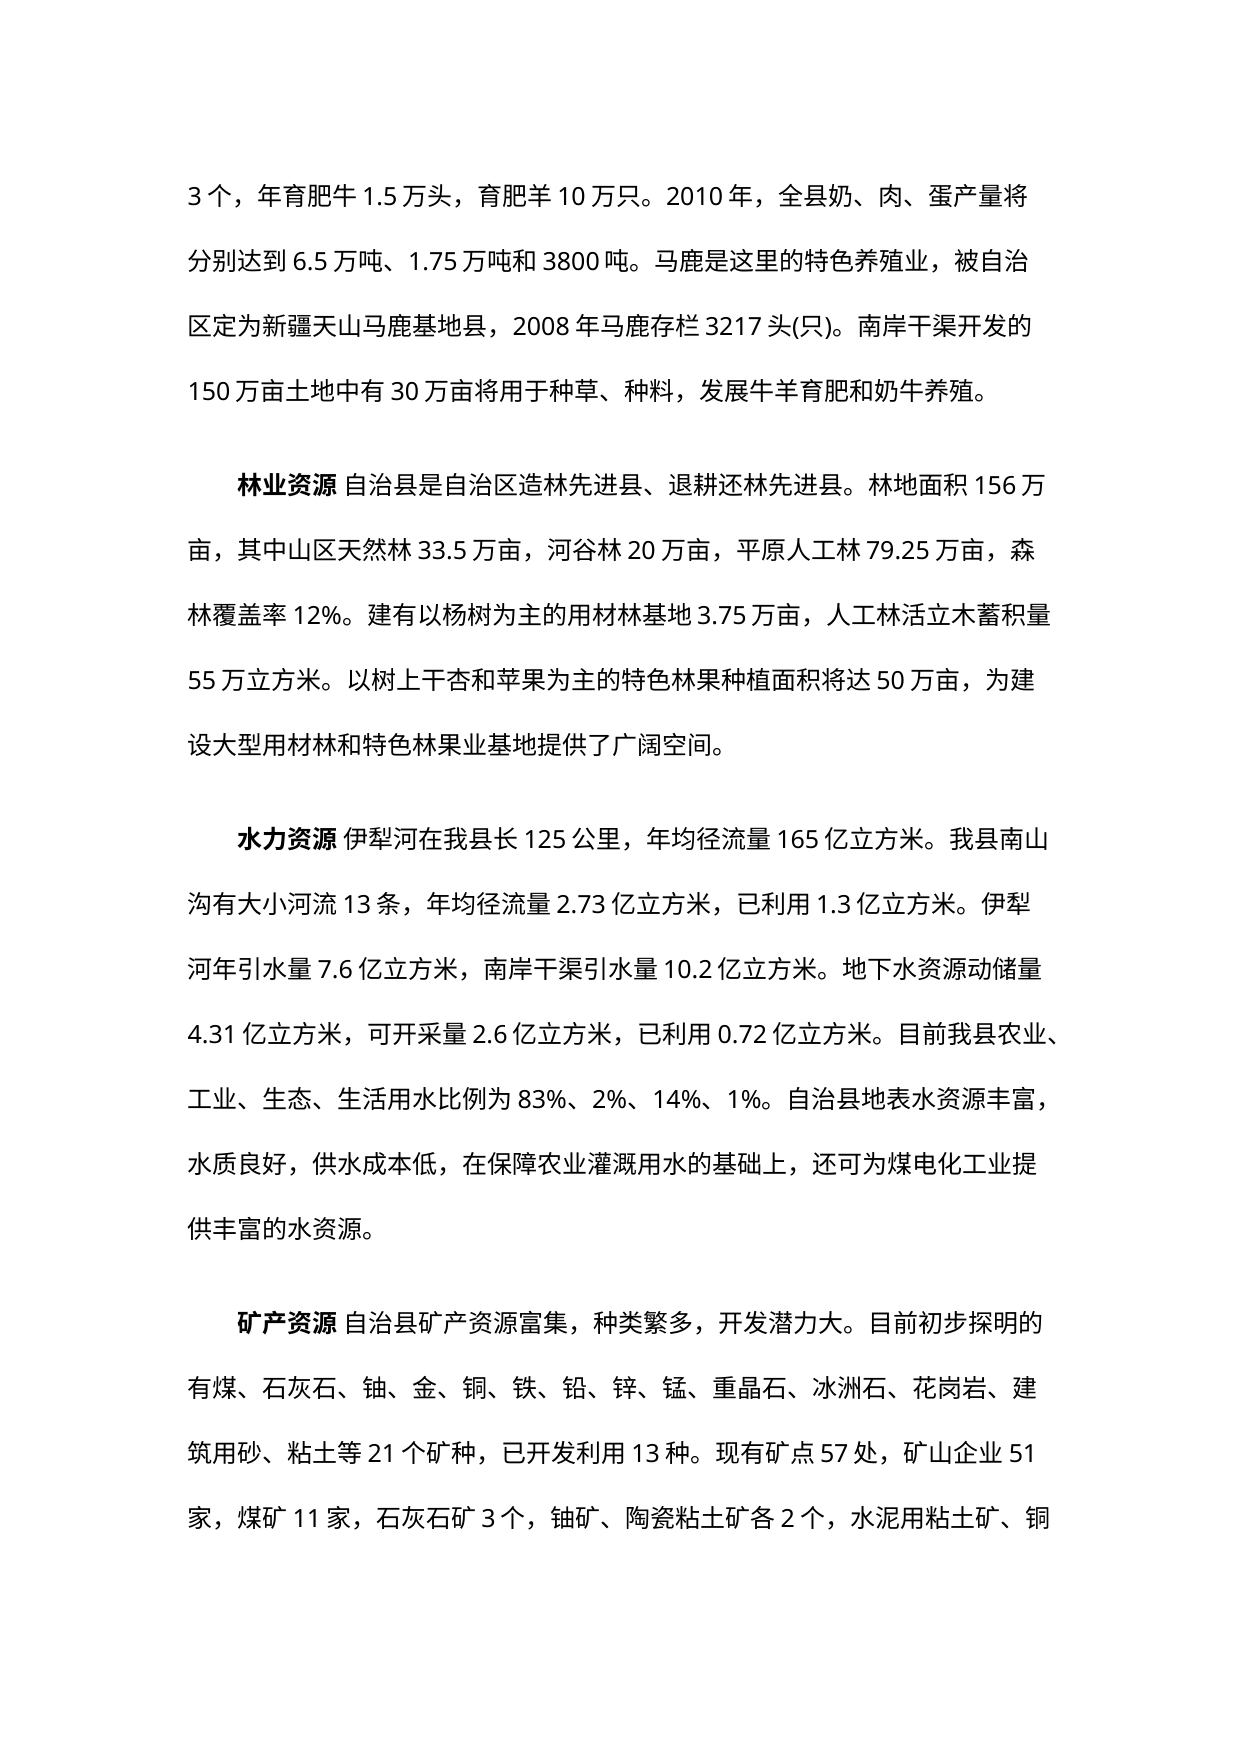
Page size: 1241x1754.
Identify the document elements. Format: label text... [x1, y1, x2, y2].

text 水力资源 伊犁河在我县长125公里，年均径流量165亿立方米。我县南山沟有大小河流13条，年均径流量2.73亿立方米，已利用1.3亿立方米。伊犁河年引水量7.6亿立方米，南岸干渠引水量10.2亿立方米。地下水资源动储量4.31亿立方米，可开采量2.6亿立方米，已利用0.72亿立方米。目前我县农业、工业、生态、生活用水比例为83%、2%、14%、1%。自治县地表水资源丰富，水质良好，供水成本低，在保障农业灌溉用水的基础上，还可为煤电化工业提供丰富的水资源。 [187, 805, 1053, 1260]
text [187, 162, 1053, 422]
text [187, 1289, 1053, 1549]
text 林业资源 自治县是自治区造林先进县、退耕还林先进县。林地面积156万亩，其中山区天然林33.5万亩，河谷林20万亩，平原人工林79.25万亩，森林覆盖率12%。建有以杨树为主的用材林基地3.75万亩，人工林活立木蓄积量55万立方米。以树上干杏和苹果为主的特色林果种植面积将达50万亩，为建设大型用材林和特色林果业基地提供了广阔空间。 [187, 451, 1053, 776]
